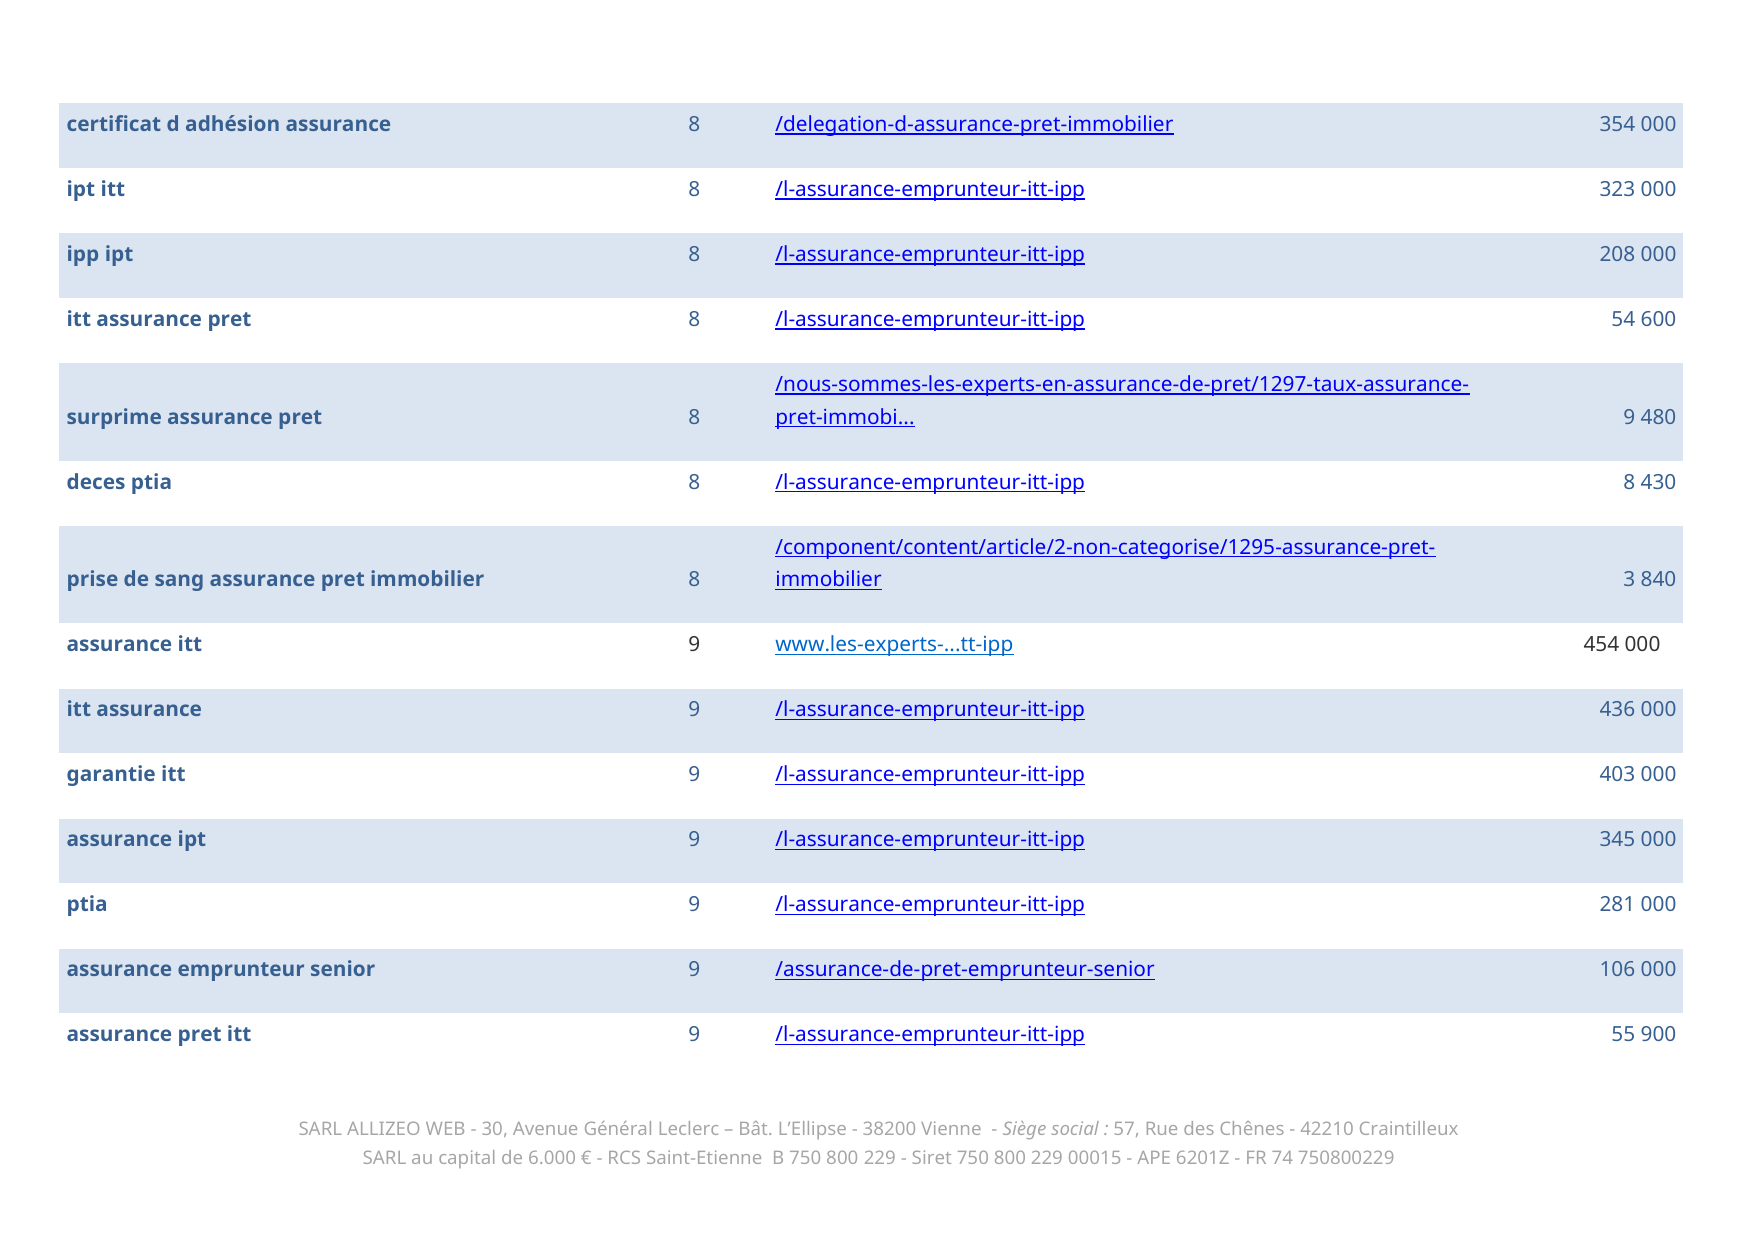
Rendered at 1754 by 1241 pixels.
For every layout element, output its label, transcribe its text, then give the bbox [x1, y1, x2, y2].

table_cell prise de sang assurance pret immobilier [59, 526, 620, 623]
table_cell ptia [59, 884, 620, 948]
table_cell assurance ipt [59, 819, 620, 883]
table_cell /l-assurance-emprunteur-itt-ipp [768, 819, 1506, 883]
table_cell 3 840 [1506, 526, 1683, 623]
table_cell 9 [620, 884, 768, 948]
table_cell 8 [620, 168, 768, 233]
table_cell 208 000 [1506, 233, 1683, 298]
table_cell garantie itt [59, 754, 620, 818]
table_cell assurance emprunteur senior [59, 949, 620, 1013]
table_cell 323 000 [1506, 168, 1683, 233]
table_cell 354 000 [1506, 103, 1683, 168]
table_cell 8 [620, 233, 768, 298]
table_cell 436 000 [1506, 689, 1683, 753]
table_cell /nous-sommes-les-experts-en-assurance-de-pret/1297-taux-assurance-pret-immobi... [768, 363, 1506, 461]
table_cell 8 [620, 526, 768, 623]
table_cell 9 [620, 689, 768, 753]
table_cell 9 [620, 624, 768, 688]
table_cell 281 000 [1506, 884, 1683, 948]
table_cell assurance itt [59, 624, 620, 688]
table_cell 454 000 [1506, 624, 1683, 688]
table_cell surprime assurance pret [59, 363, 620, 461]
table_cell 9 [620, 949, 768, 1013]
table_cell certificat d adhésion assurance [59, 103, 620, 168]
table_cell assurance pret itt [59, 1014, 620, 1078]
table_cell 55 900 [1506, 1014, 1683, 1078]
table_cell 8 430 [1506, 461, 1683, 526]
table_cell /l-assurance-emprunteur-itt-ipp [768, 689, 1506, 753]
table_cell deces ptia [59, 461, 620, 526]
table_cell ipp ipt [59, 233, 620, 298]
table_cell /component/content/article/2-non-categorise/1295-assurance-pret-immobilier [768, 526, 1506, 623]
table_cell itt assurance [59, 689, 620, 753]
table_cell 9 480 [1506, 363, 1683, 461]
table_cell /l-assurance-emprunteur-itt-ipp [768, 1014, 1506, 1078]
table_cell 345 000 [1506, 819, 1683, 883]
table_cell ipt itt [59, 168, 620, 233]
table_cell /l-assurance-emprunteur-itt-ipp [768, 884, 1506, 948]
table_cell itt assurance pret [59, 298, 620, 363]
table_cell /l-assurance-emprunteur-itt-ipp [768, 168, 1506, 233]
table_cell 8 [620, 298, 768, 363]
table_cell 9 [620, 1014, 768, 1078]
table_cell /l-assurance-emprunteur-itt-ipp [768, 461, 1506, 526]
table_cell /delegation-d-assurance-pret-immobilier [768, 103, 1506, 168]
table_cell /l-assurance-emprunteur-itt-ipp [768, 298, 1506, 363]
table_cell 9 [620, 754, 768, 818]
table_cell 9 [620, 819, 768, 883]
table_cell /assurance-de-pret-emprunteur-senior [768, 949, 1506, 1013]
table_cell 8 [620, 363, 768, 461]
table_cell /l-assurance-emprunteur-itt-ipp [768, 754, 1506, 818]
table_cell 106 000 [1506, 949, 1683, 1013]
table_cell 8 [620, 103, 768, 168]
table_cell 403 000 [1506, 754, 1683, 818]
table_cell www.les-experts-...tt-ipp [768, 624, 1506, 688]
table_cell 8 [620, 461, 768, 526]
table_cell 54 600 [1506, 298, 1683, 363]
table_cell /l-assurance-emprunteur-itt-ipp [768, 233, 1506, 298]
